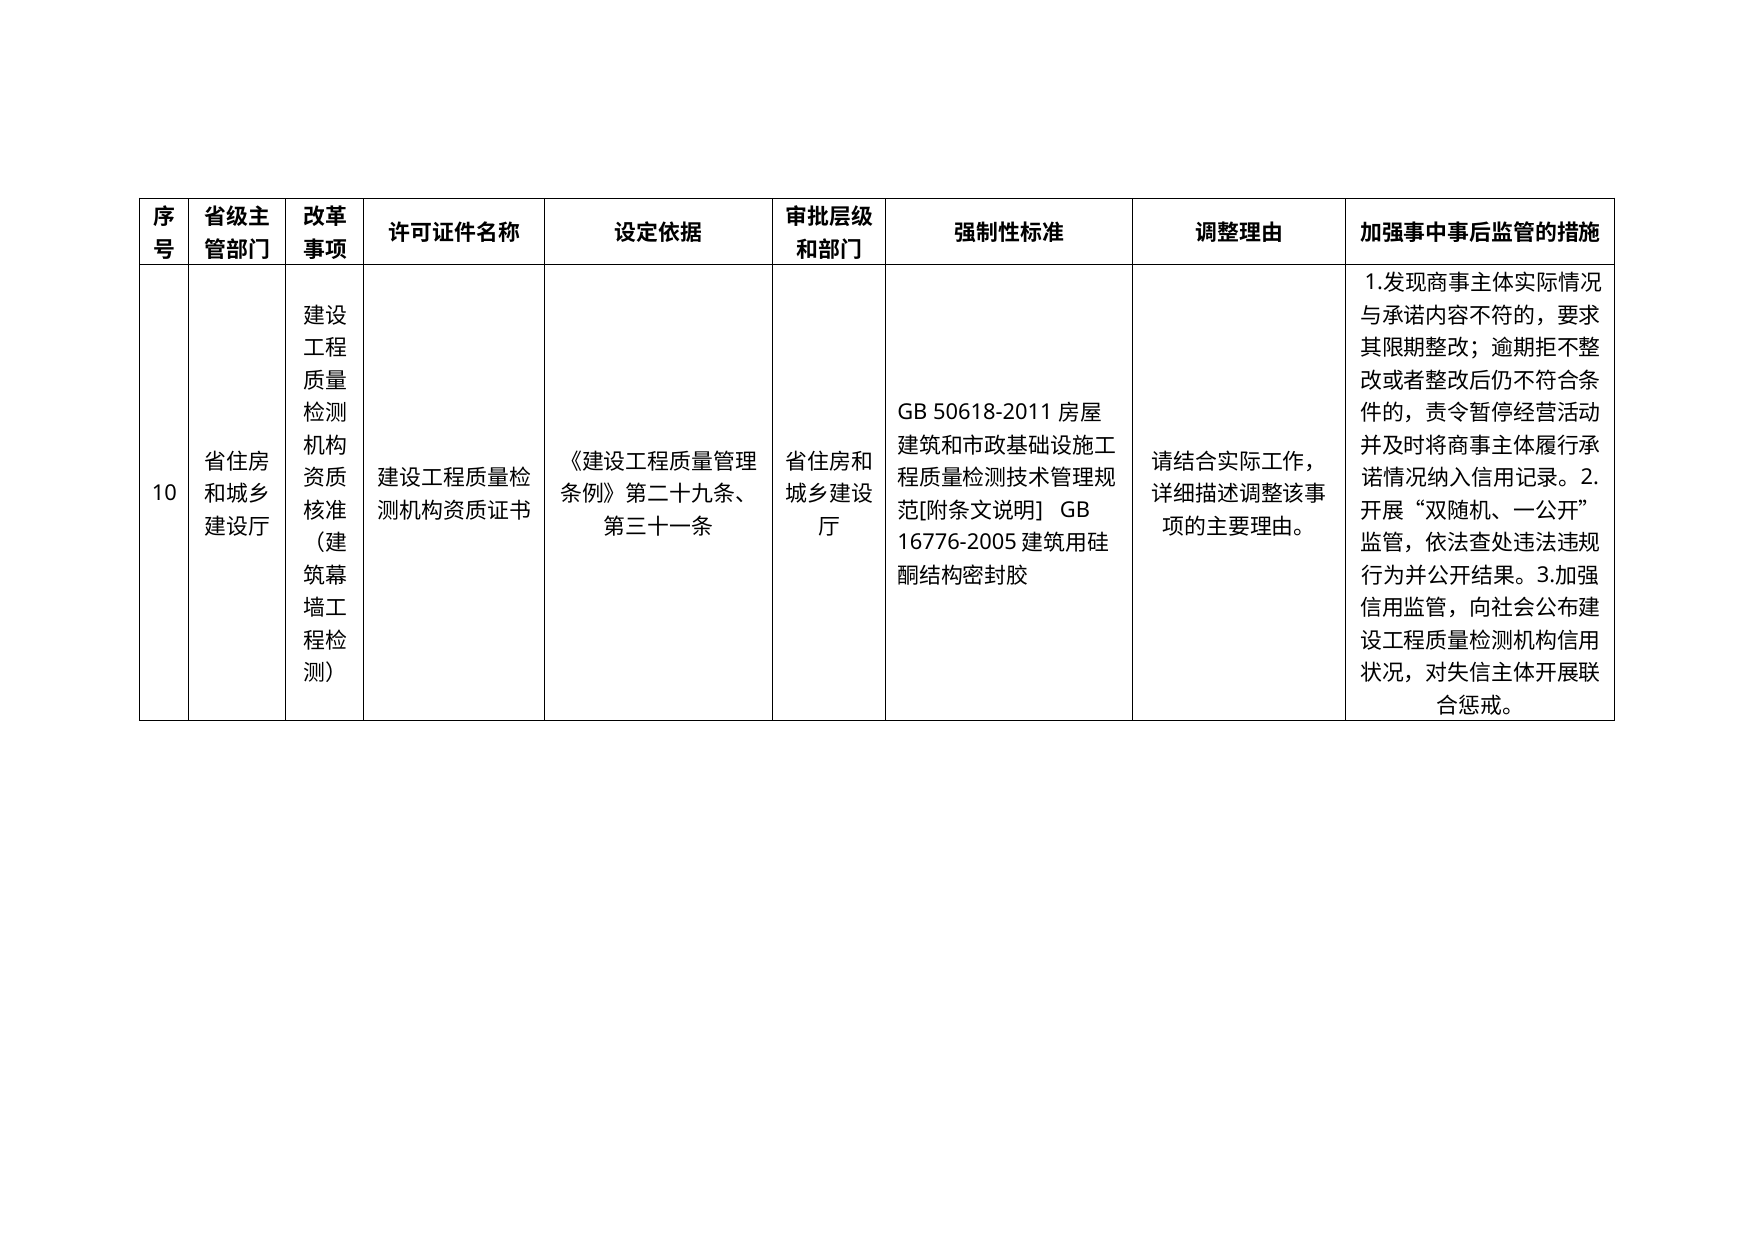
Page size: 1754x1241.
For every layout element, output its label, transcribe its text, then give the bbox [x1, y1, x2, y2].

table_header 强制性标准 [886, 199, 1132, 264]
table_header 设定依据 [545, 199, 772, 264]
table_header 调整理由 [1133, 199, 1345, 264]
table_cell 1.发现商事主体实际情况与承诺内容不符的，要求其限期整改；逾期拒不整改或者整改后仍不符合条件的，责令暂停经营活动并及时将商事主体履行承诺情况纳入信用记录。2. 开展“双随机、一公开”监管，依法查处违法违规行为并公开结果。3.加强信用监管，向社会公布建设工程质量检测机构信用状况，对失信主体开展联合惩戒。 [1346, 265, 1614, 720]
table_header 改革事项 [286, 199, 363, 264]
table_header 序号 [140, 199, 188, 264]
table_header 省级主管部门 [189, 199, 285, 264]
table_cell 建设工程质量检测机构资质证书 [364, 265, 544, 720]
table_cell 10 [140, 265, 188, 720]
table_cell GB 50618-2011 房屋建筑和市政基础设施工程质量检测技术管理规范[附条文说明] GB 16776-2005建筑用硅酮结构密封胶 [886, 265, 1132, 720]
table_cell 请结合实际工作，详细描述调整该事项的主要理由。 [1133, 265, 1345, 720]
table_header 许可证件名称 [364, 199, 544, 264]
table_cell 省住房和城乡建设厅 [773, 265, 885, 720]
table_cell 建设工程质量检测机构资质核准（建筑幕墙工程检测） [286, 265, 363, 720]
table_cell 省住房和城乡建设厅 [189, 265, 285, 720]
table_header 加强事中事后监管的措施 [1346, 199, 1614, 264]
table_cell 《建设工程质量管理条例》第二十九条、第三十一条 [545, 265, 772, 720]
table_header 审批层级和部门 [773, 199, 885, 264]
